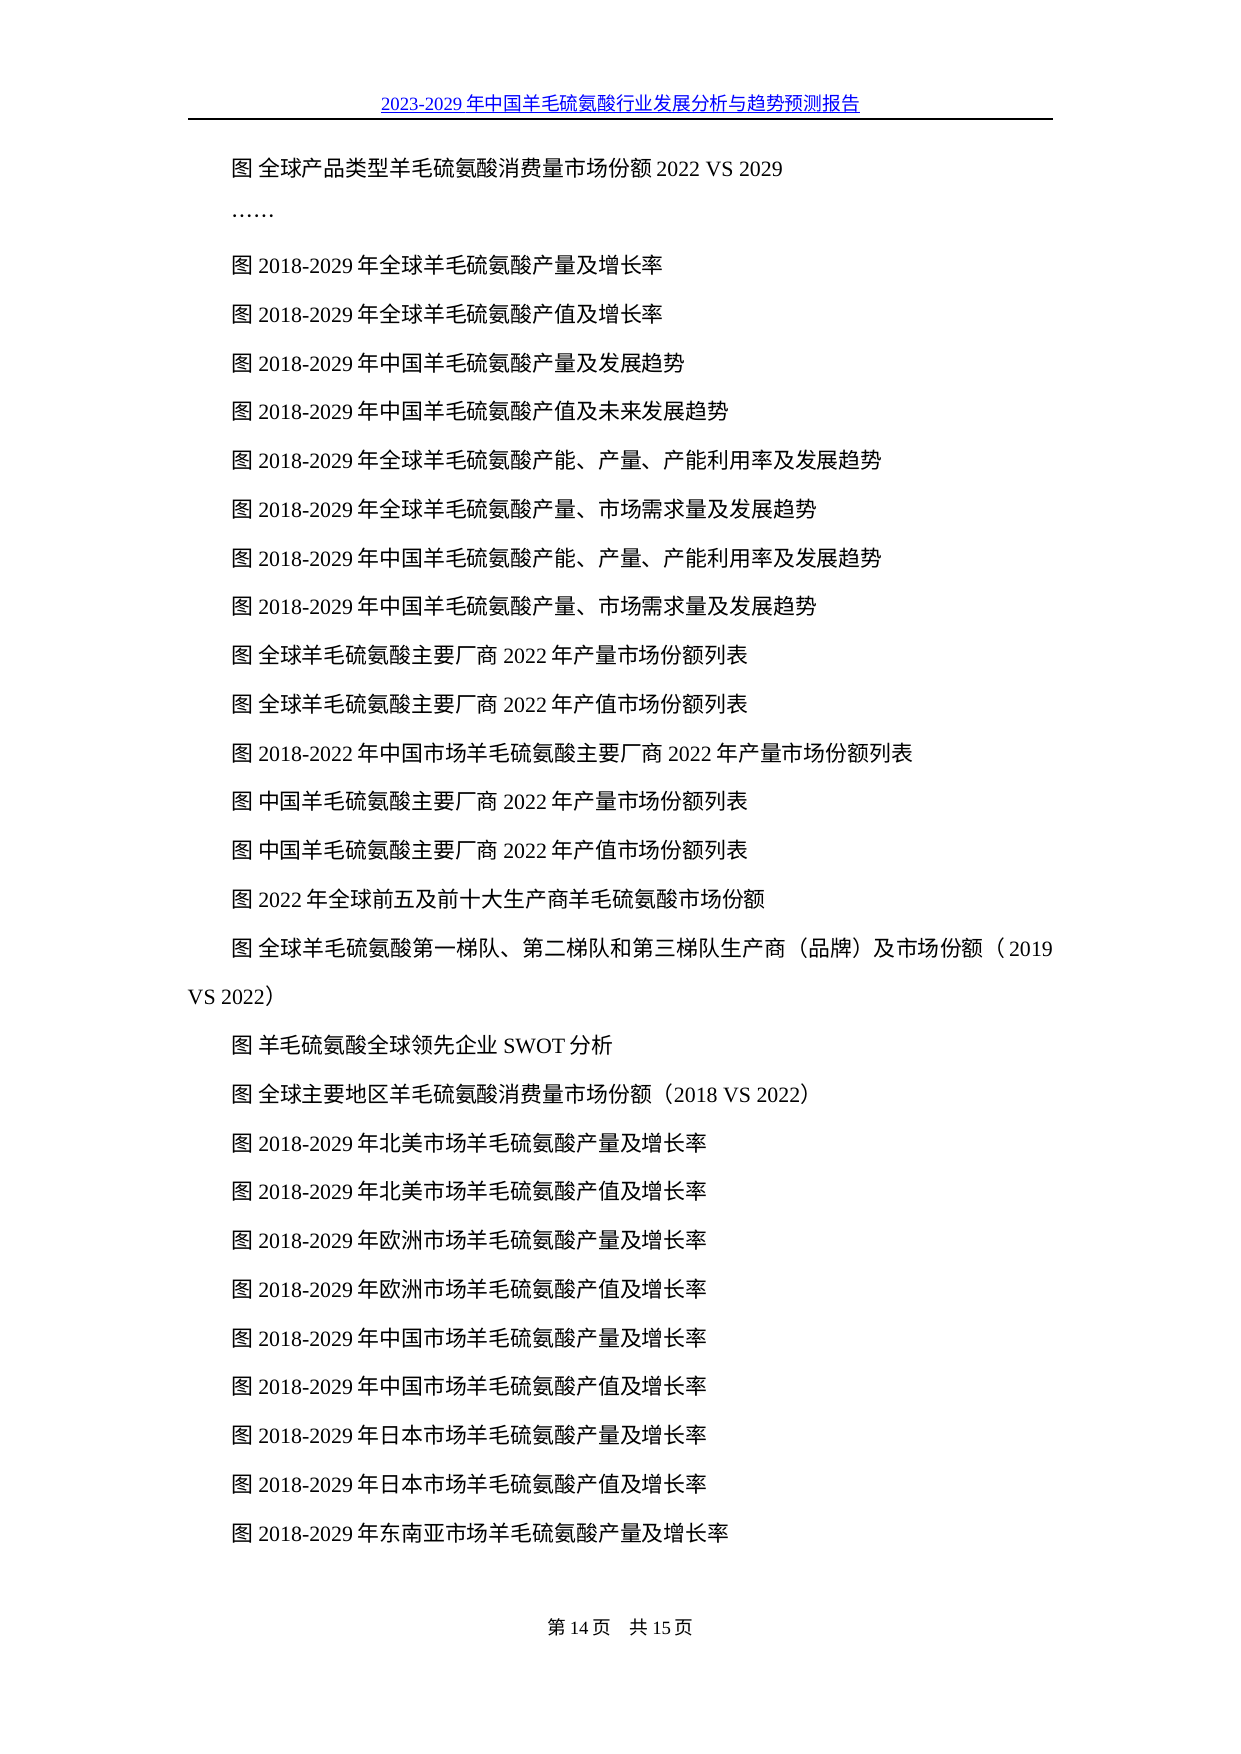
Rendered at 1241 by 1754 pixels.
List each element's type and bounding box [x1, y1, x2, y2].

text [187, 150, 1053, 1548]
